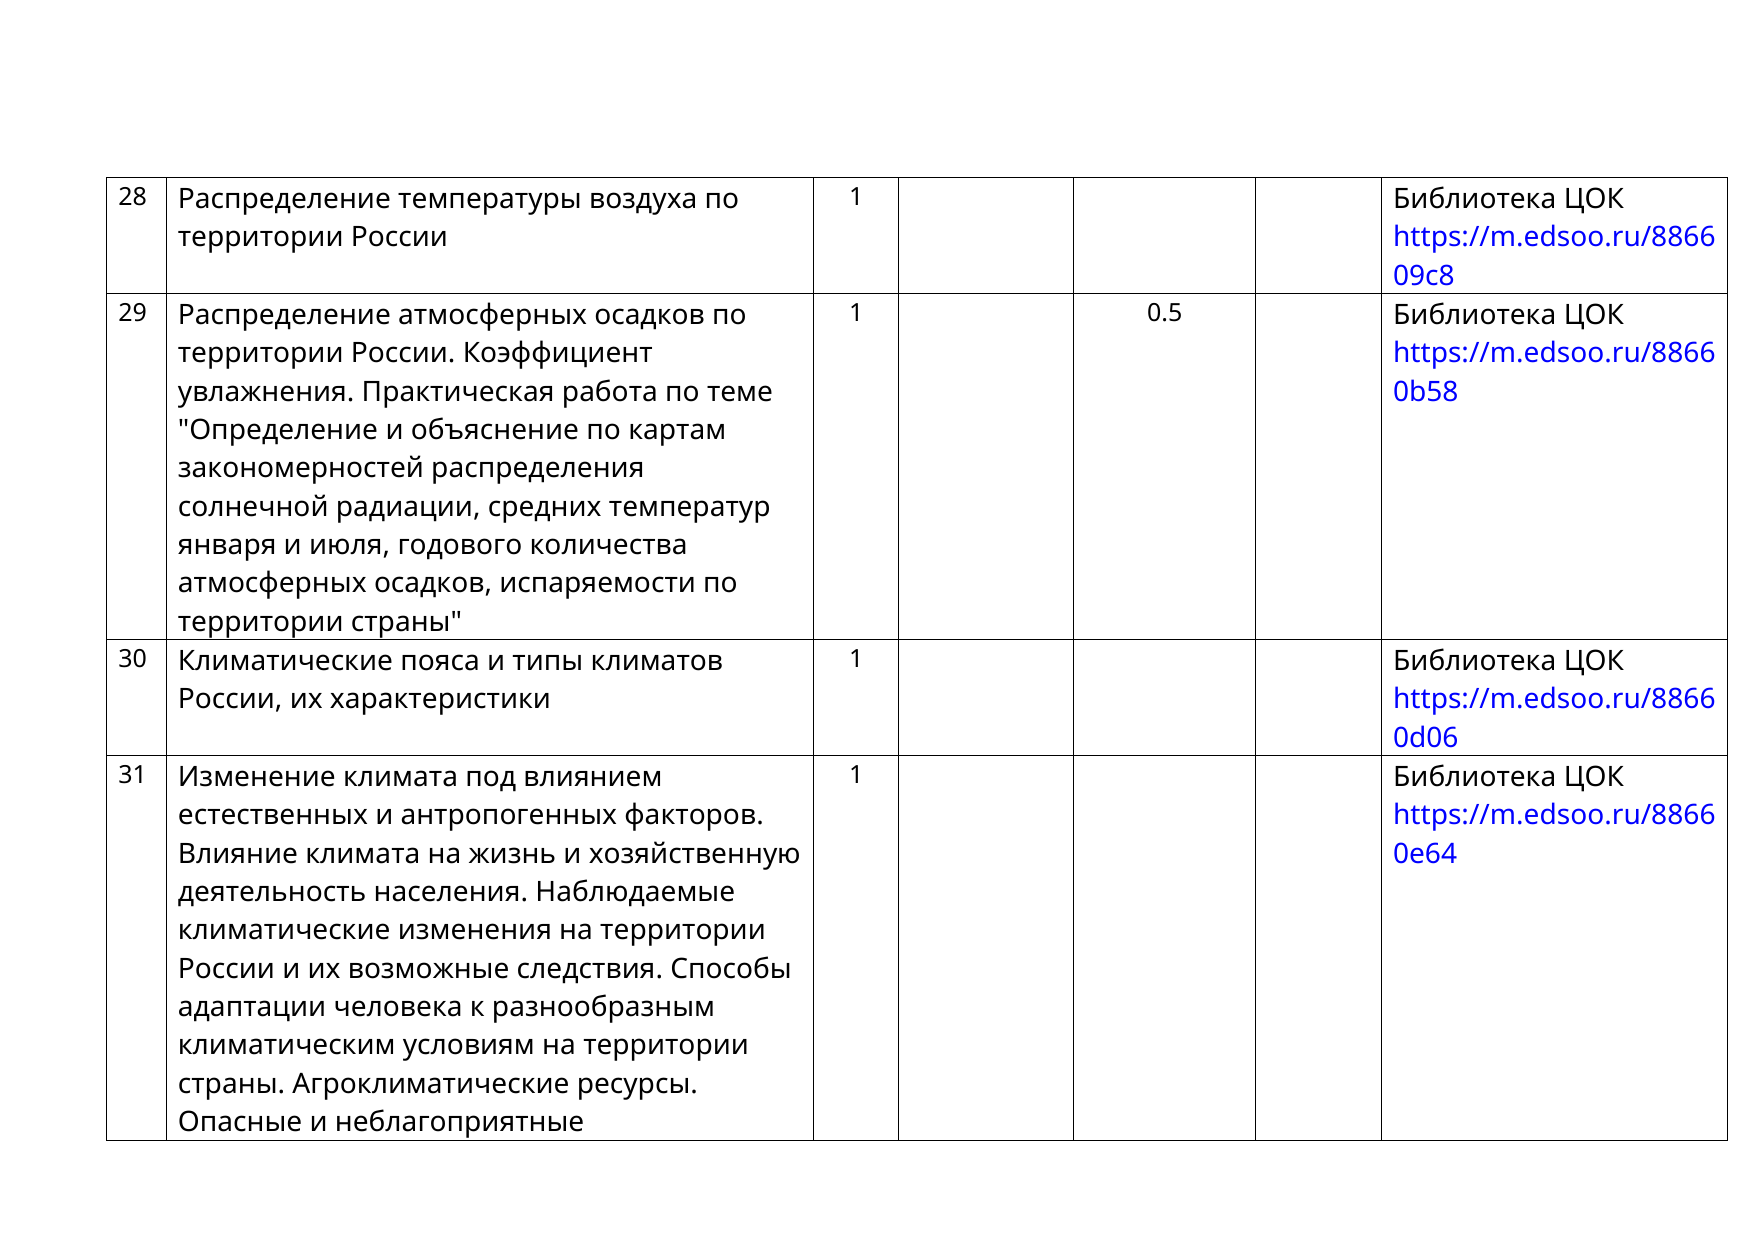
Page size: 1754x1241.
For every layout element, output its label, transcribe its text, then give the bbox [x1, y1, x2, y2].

table_cell [1256, 640, 1381, 755]
table_cell 31 [107, 756, 166, 1140]
table_cell [899, 640, 1073, 755]
table_cell 0.5 [1074, 294, 1255, 639]
table_cell 1 [814, 640, 898, 755]
table_cell 1 [814, 756, 898, 1140]
table_cell 30 [107, 640, 166, 755]
table_cell [1256, 756, 1381, 1140]
table_cell [1256, 178, 1381, 293]
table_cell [167, 756, 813, 1140]
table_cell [1382, 756, 1727, 1140]
table_cell 28 [107, 178, 166, 293]
table_cell Библиотека ЦОК https://m.edsoo.ru/88660b58 [1382, 294, 1727, 639]
table_cell [899, 756, 1073, 1140]
table_cell 29 [107, 294, 166, 639]
table_cell Библиотека ЦОК https://m.edsoo.ru/886609c8 [1382, 178, 1727, 293]
table_cell [899, 294, 1073, 639]
table_cell [899, 178, 1073, 293]
table_cell Библиотека ЦОК https://m.edsoo.ru/88660d06 [1382, 640, 1727, 755]
table_cell [1074, 178, 1255, 293]
table_cell Распределение атмосферных осадков по территории России. Коэффициент увлажнения. Практическая работа по теме "Определение и объяснение по картам закономерностей распределения солнечной радиации, средних температур января и июля, годового количества атмосферных осадков, испаряемости по территории страны" [167, 294, 813, 639]
table_cell [1074, 756, 1255, 1140]
table_cell [1074, 640, 1255, 755]
table_cell Распределение температуры воздуха по территории России [167, 178, 813, 293]
table_cell 1 [814, 294, 898, 639]
table_cell 1 [814, 178, 898, 293]
table_cell [1256, 294, 1381, 639]
table_cell Климатические пояса и типы климатов России, их характеристики [167, 640, 813, 755]
